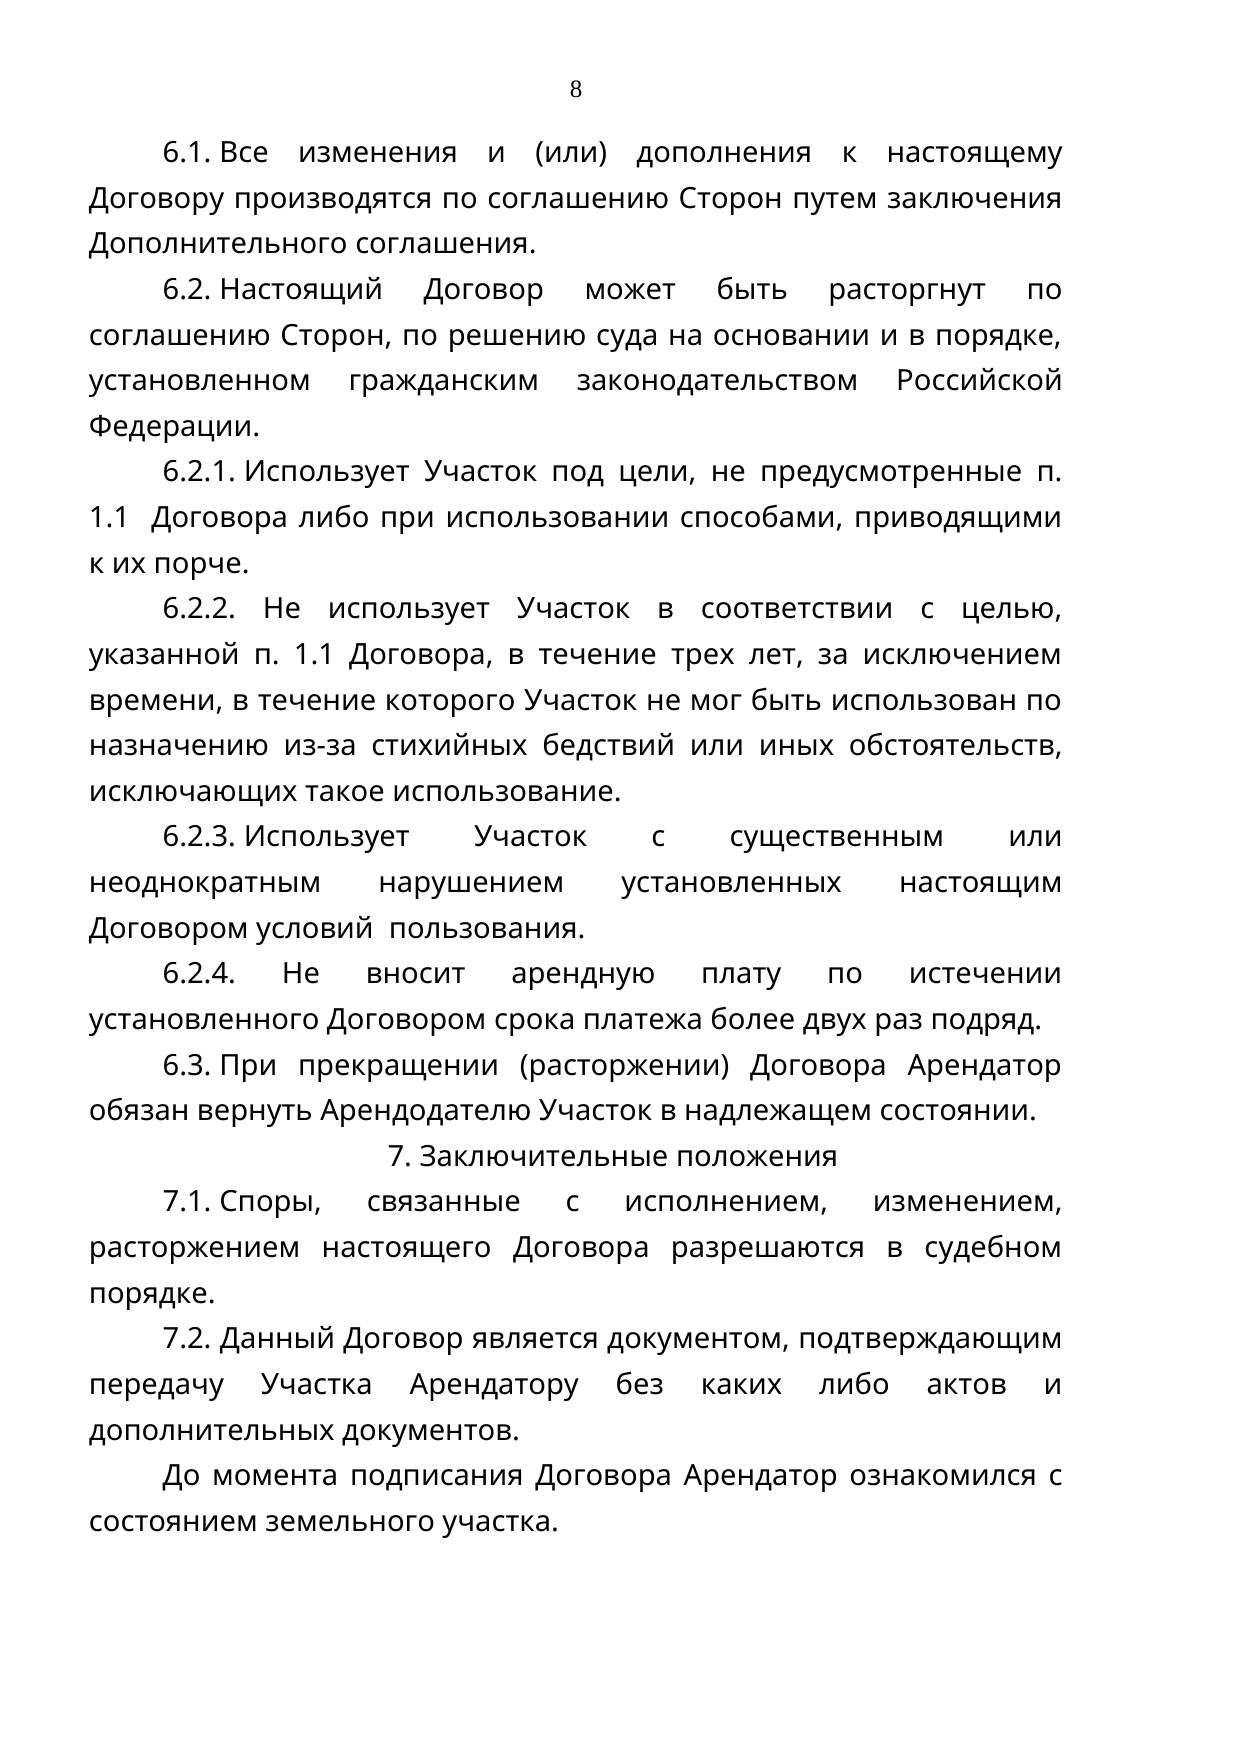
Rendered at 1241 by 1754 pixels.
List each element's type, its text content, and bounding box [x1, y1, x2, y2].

text 6.2.2. Не использует Участок в соответствии с целью, указанной п. 1.1 Договора, в течение трех лет, за исключением времени, в течение которого Участок не мог быть использован по назначению из-за стихийных бедствий или иных обстоятельств, исключающих такое использование. [89, 588, 1063, 810]
text 6.1. Все изменения и (или) дополнения к настоящему Договору производятся по соглашению Сторон путем заключения Дополнительного соглашения. [89, 131, 1063, 262]
text До момента подписания Договора Арендатор ознакомился с состоянием земельного участка. [89, 1454, 1063, 1540]
text 6.2.1. Использует Участок под цели, не предусмотренные п. 1.1 Договора либо при использовании способами, приводящими к их порче. [89, 451, 1063, 582]
text 6.2.3. Использует Участок с существенным или неоднократным нарушением установленных настоящим Договором условий пользования. [89, 816, 1063, 947]
text 7.1. Споры, связанные с исполнением, изменением, расторжением настоящего Договора разрешаются в судебном порядке. [89, 1181, 1063, 1312]
text 6.2.4. Не вносит арендную плату по истечении установленного Договором срока платежа более двух раз подряд. [89, 953, 1063, 1038]
text 7.2. Данный Договор является документом, подтверждающим передачу Участка Арендатору без каких либо актов и дополнительных документов. [89, 1318, 1063, 1448]
text 6.3. При прекращении (расторжении) Договора Арендатор обязан вернуть Арендодателю Участок в надлежащем состоянии. [89, 1044, 1063, 1129]
text 6.2. Настоящий Договор может быть расторгнут по соглашению Сторон, по решению суда на основании и в порядке, установленном гражданским законодательством Российской Федерации. [89, 268, 1063, 445]
text 7. Заключительные положения [89, 1135, 1063, 1175]
